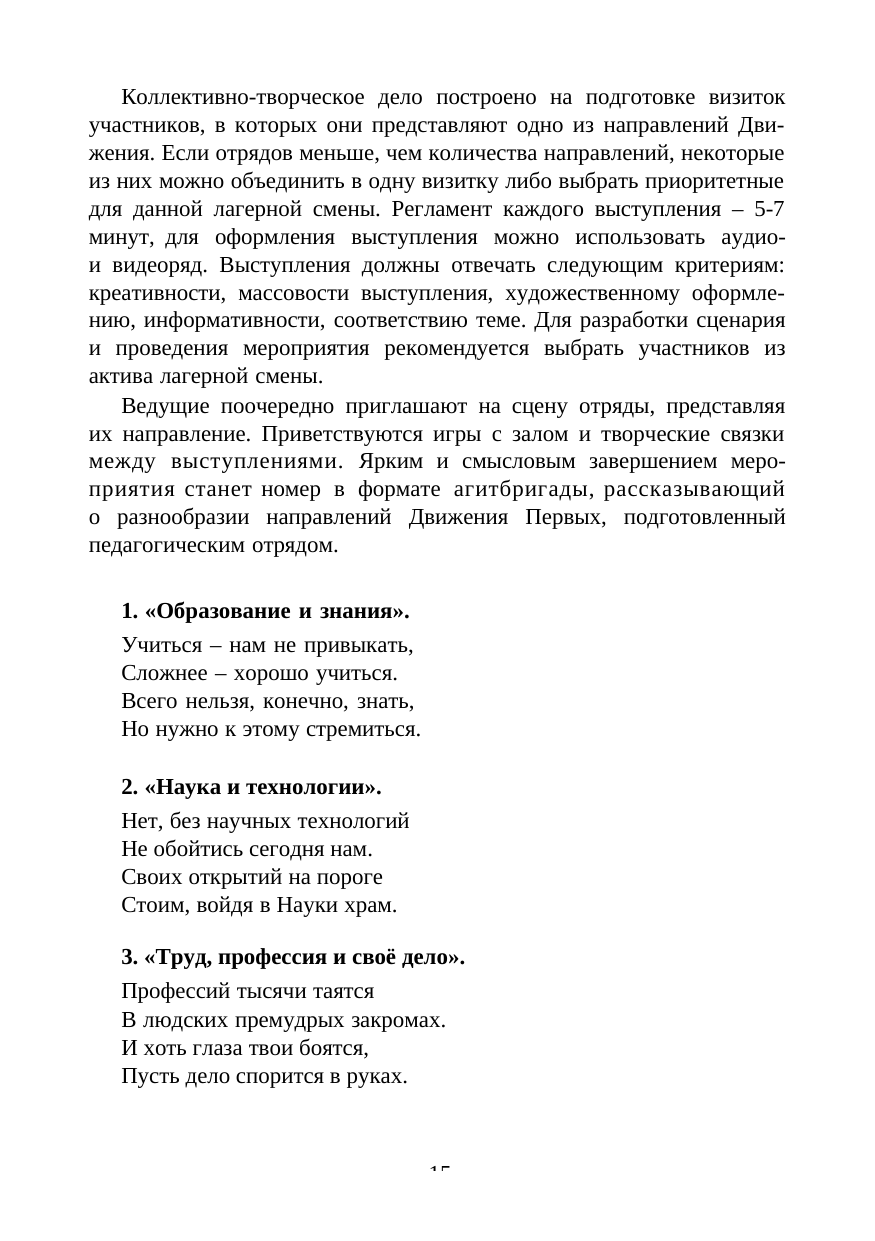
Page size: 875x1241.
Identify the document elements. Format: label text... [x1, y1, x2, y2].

text Учиться – нам не привыкать, Сложнее – хорошо учиться. Всего нельзя, конечно, знать, Но нужно к этому стремиться. [121, 631, 431, 741]
text Своих открытий на пороге Стоим, войдя в Науки храм. [121, 863, 431, 918]
text Коллективно-творческое дело построено на подготовке визиток участников, в которых они представляют одно из направлений Дви- жения. Если отрядов меньше, чем количества направлений, некоторые из них можно объединить в одну визитку либо выбрать приоритетные для данной лагерной смены. Регламент каждого выступления – 5-7 минут, для оформления выступления можно использовать аудио- и видеоряд. Выступления должны отвечать следующим критериям: креативности, массовости выступления, художественному оформле- нию, информативности, соответствию теме. Для разработки сценария и проведения мероприятия рекомендуется выбрать участников из актива лагерной смены. [88, 83, 786, 389]
text В людских премудрых закромах. И хоть глаза твои боятся, [121, 1006, 453, 1060]
subtitle «Наука и технологии». [121, 773, 805, 799]
text Пусть дело спорится в руках. [121, 1062, 805, 1088]
text Ведущие поочередно приглашают на сцену отряды, представляя их направление. Приветствуются игры с залом и творческие связки между выступлениями. Ярким и смысловым завершением меро- приятия станет номер в формате агитбригады, рассказывающий о разнообразии направлений Движения Первых, подготовленный педагогическим отрядом. [88, 392, 786, 558]
text Профессий тысячи таятся [121, 977, 805, 1004]
subtitle «Образование и знания». [121, 597, 805, 623]
text Нет, без научных технологий Не обойтись сегодня нам. [121, 807, 431, 862]
subtitle «Труд, профессия и своё дело». [121, 943, 805, 969]
